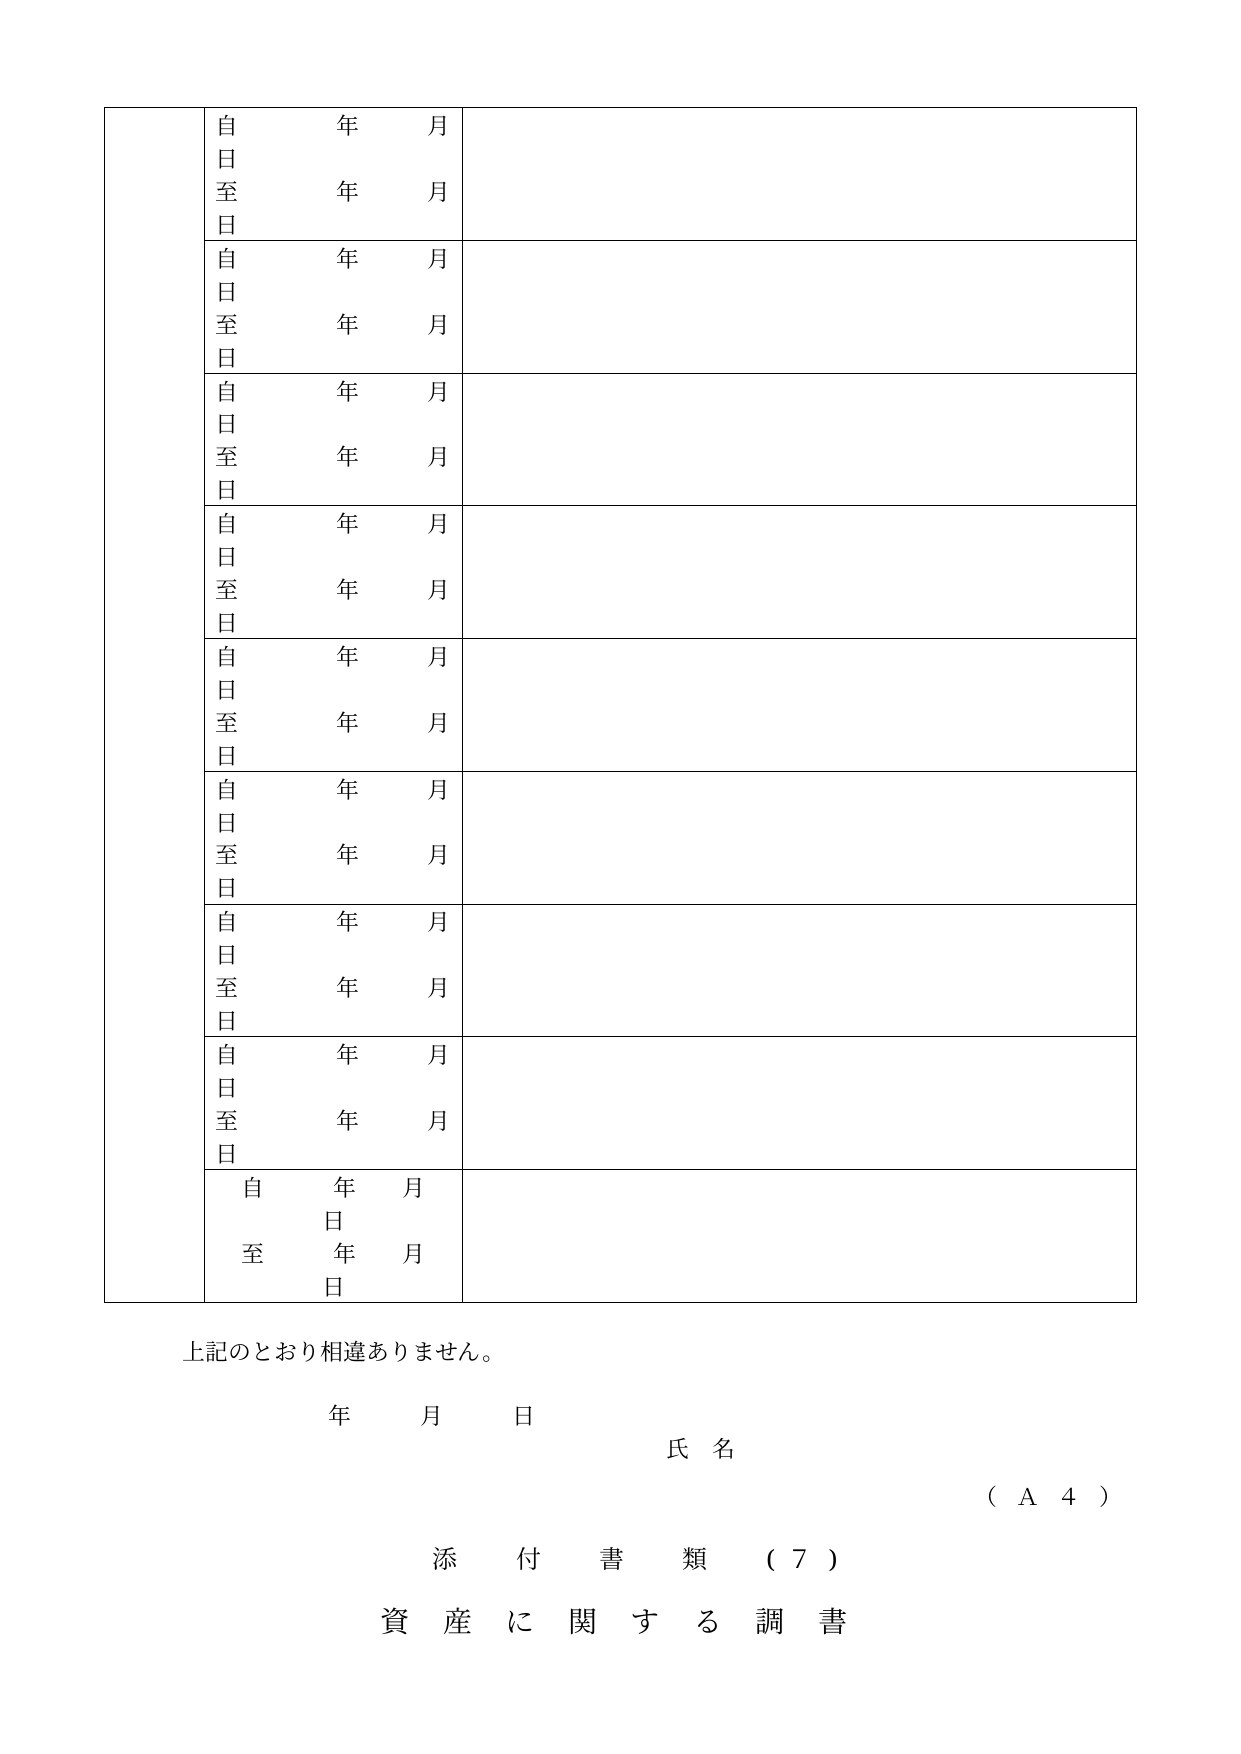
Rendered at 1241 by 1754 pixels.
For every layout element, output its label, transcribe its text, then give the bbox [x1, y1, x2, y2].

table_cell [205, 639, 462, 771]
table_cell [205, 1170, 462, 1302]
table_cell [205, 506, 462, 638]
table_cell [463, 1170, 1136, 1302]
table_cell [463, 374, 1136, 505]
text 上記のとおり相違ありません。 [99, 1334, 1141, 1367]
text 年 月 日 [99, 1398, 1141, 1431]
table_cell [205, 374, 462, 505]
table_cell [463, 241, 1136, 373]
text 氏 名 [99, 1431, 1141, 1464]
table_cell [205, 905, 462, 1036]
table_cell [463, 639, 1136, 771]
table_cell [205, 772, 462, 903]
text （Ａ４） [99, 1464, 1141, 1526]
text 添 付 書 類 (７) [99, 1526, 1141, 1588]
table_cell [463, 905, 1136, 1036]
text 資 産 に 関 す る 調 書 [99, 1588, 1141, 1651]
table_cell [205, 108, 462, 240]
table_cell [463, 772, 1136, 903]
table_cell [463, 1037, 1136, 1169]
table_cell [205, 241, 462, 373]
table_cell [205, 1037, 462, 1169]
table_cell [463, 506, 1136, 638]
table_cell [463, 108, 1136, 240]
